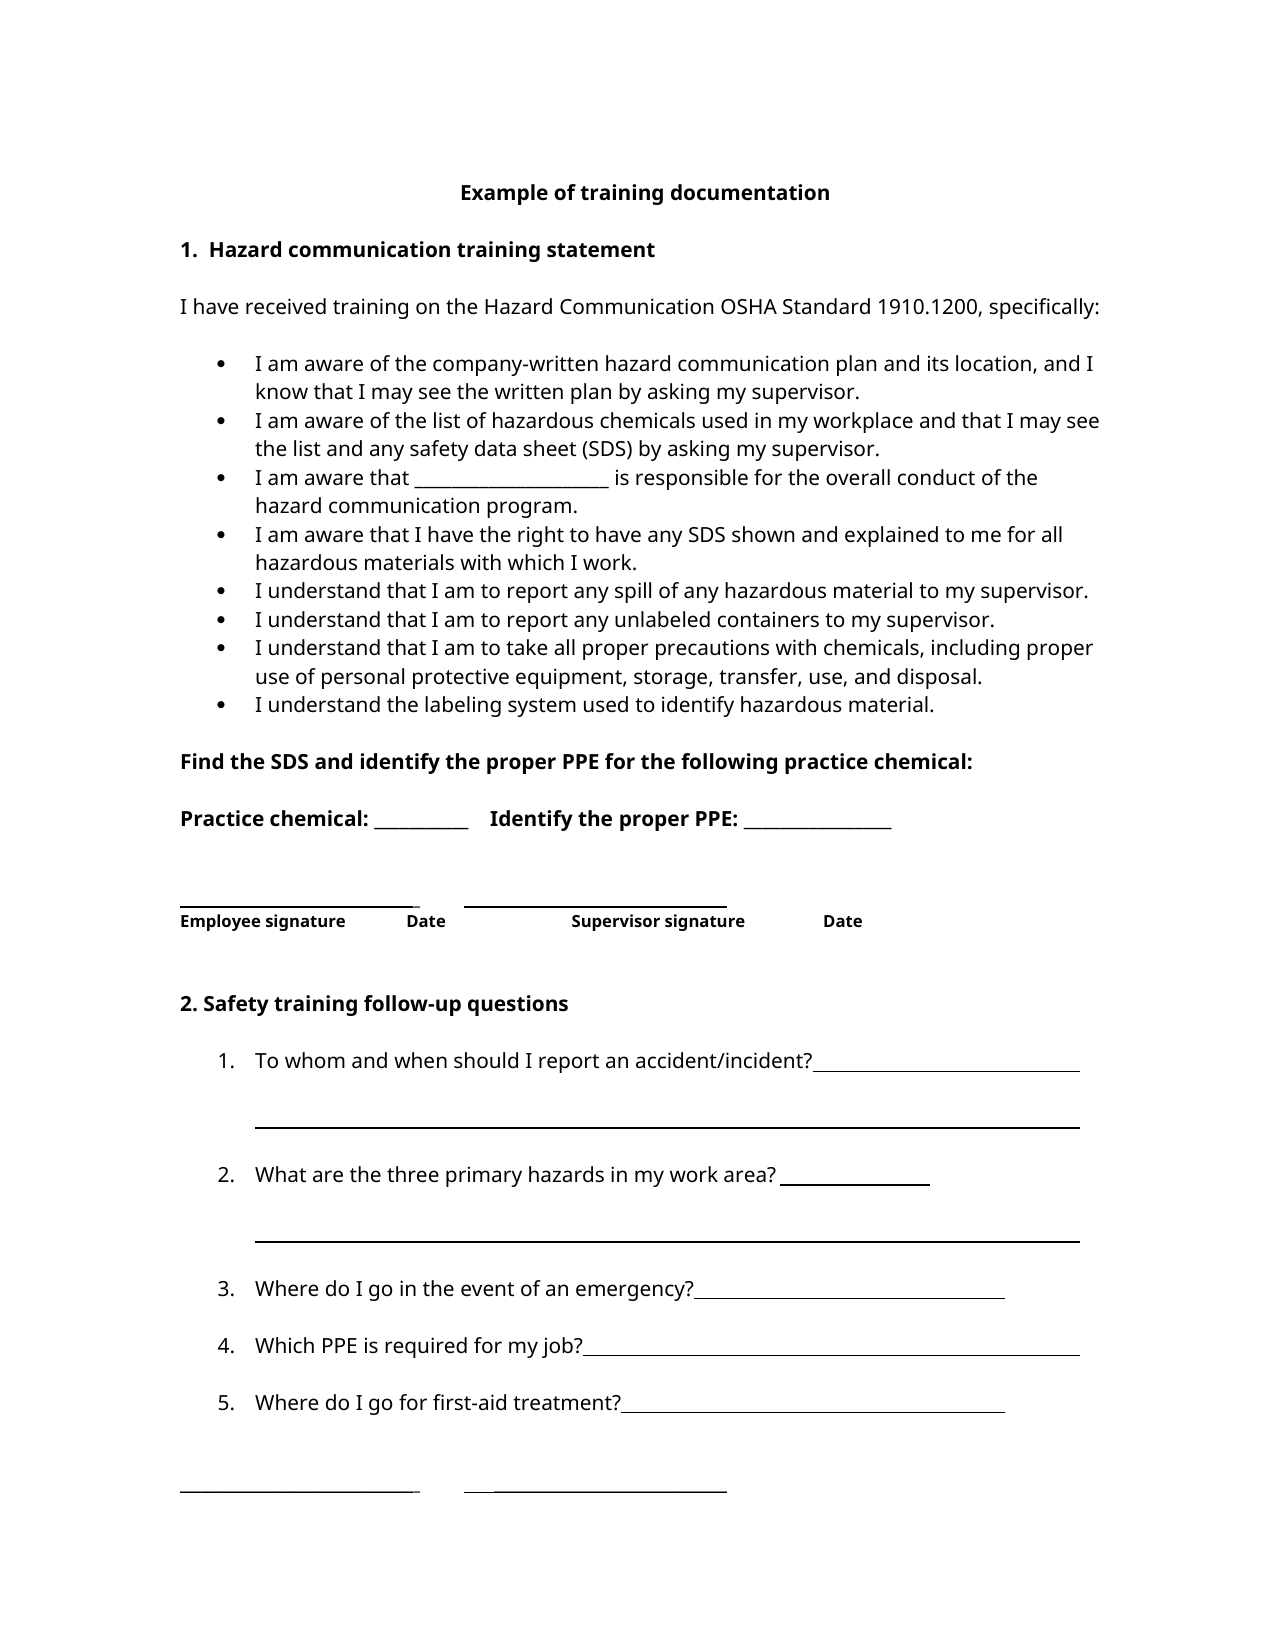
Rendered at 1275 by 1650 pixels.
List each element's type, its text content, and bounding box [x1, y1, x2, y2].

list I am aware of the company-written hazard communication plan and its location, and I know that I may see the written plan by asking my supervisor. [217, 349, 1110, 406]
list I am aware that I have the right to have any SDS shown and explained to me for all hazardous materials with which I work. [217, 520, 1110, 577]
text Employee signature Date Supervisor signature Date [180, 910, 1110, 933]
text 1. Hazard communication training statement [180, 235, 1110, 264]
list Which PPE is required for my job? [217, 1331, 1110, 1359]
list To whom and when should I report an accident/incident? [217, 1046, 1110, 1075]
text Practice chemical: ___________ Identify the proper PPE: ________________ [180, 804, 1110, 832]
list What are the three primary hazards in my work area? [217, 1160, 1110, 1189]
list I understand the labeling system used to identify hazardous material. [217, 690, 1110, 719]
text 2. Safety training follow-up questions [180, 989, 1110, 1018]
text ___________________________________ __________________________________ [180, 887, 1110, 910]
list Where do I go in the event of an emergency? [217, 1274, 1110, 1302]
text Find the SDS and identify the proper PPE for the following practice chemical: [180, 747, 1110, 776]
list I am aware that _____________________ is responsible for the overall conduct of the hazard communication program. [217, 463, 1110, 520]
text ___________________________________ __________________________________ [180, 1473, 1110, 1496]
list Where do I go for first-aid treatment? [217, 1388, 1110, 1416]
text I have received training on the Hazard Communication OSHA Standard 1910.1200, specifically: [180, 292, 1110, 321]
list I understand that I am to take all proper precautions with chemicals, including proper use of personal protective equipment, storage, transfer, use, and disposal. [217, 633, 1110, 690]
text Example of training documentation [180, 178, 1110, 207]
list I understand that I am to report any unlabeled containers to my supervisor. [217, 605, 1110, 633]
list I understand that I am to report any spill of any hazardous material to my supervisor. [217, 577, 1110, 605]
list I am aware of the list of hazardous chemicals used in my workplace and that I may see the list and any safety data sheet (SDS) by asking my supervisor. [217, 406, 1110, 463]
